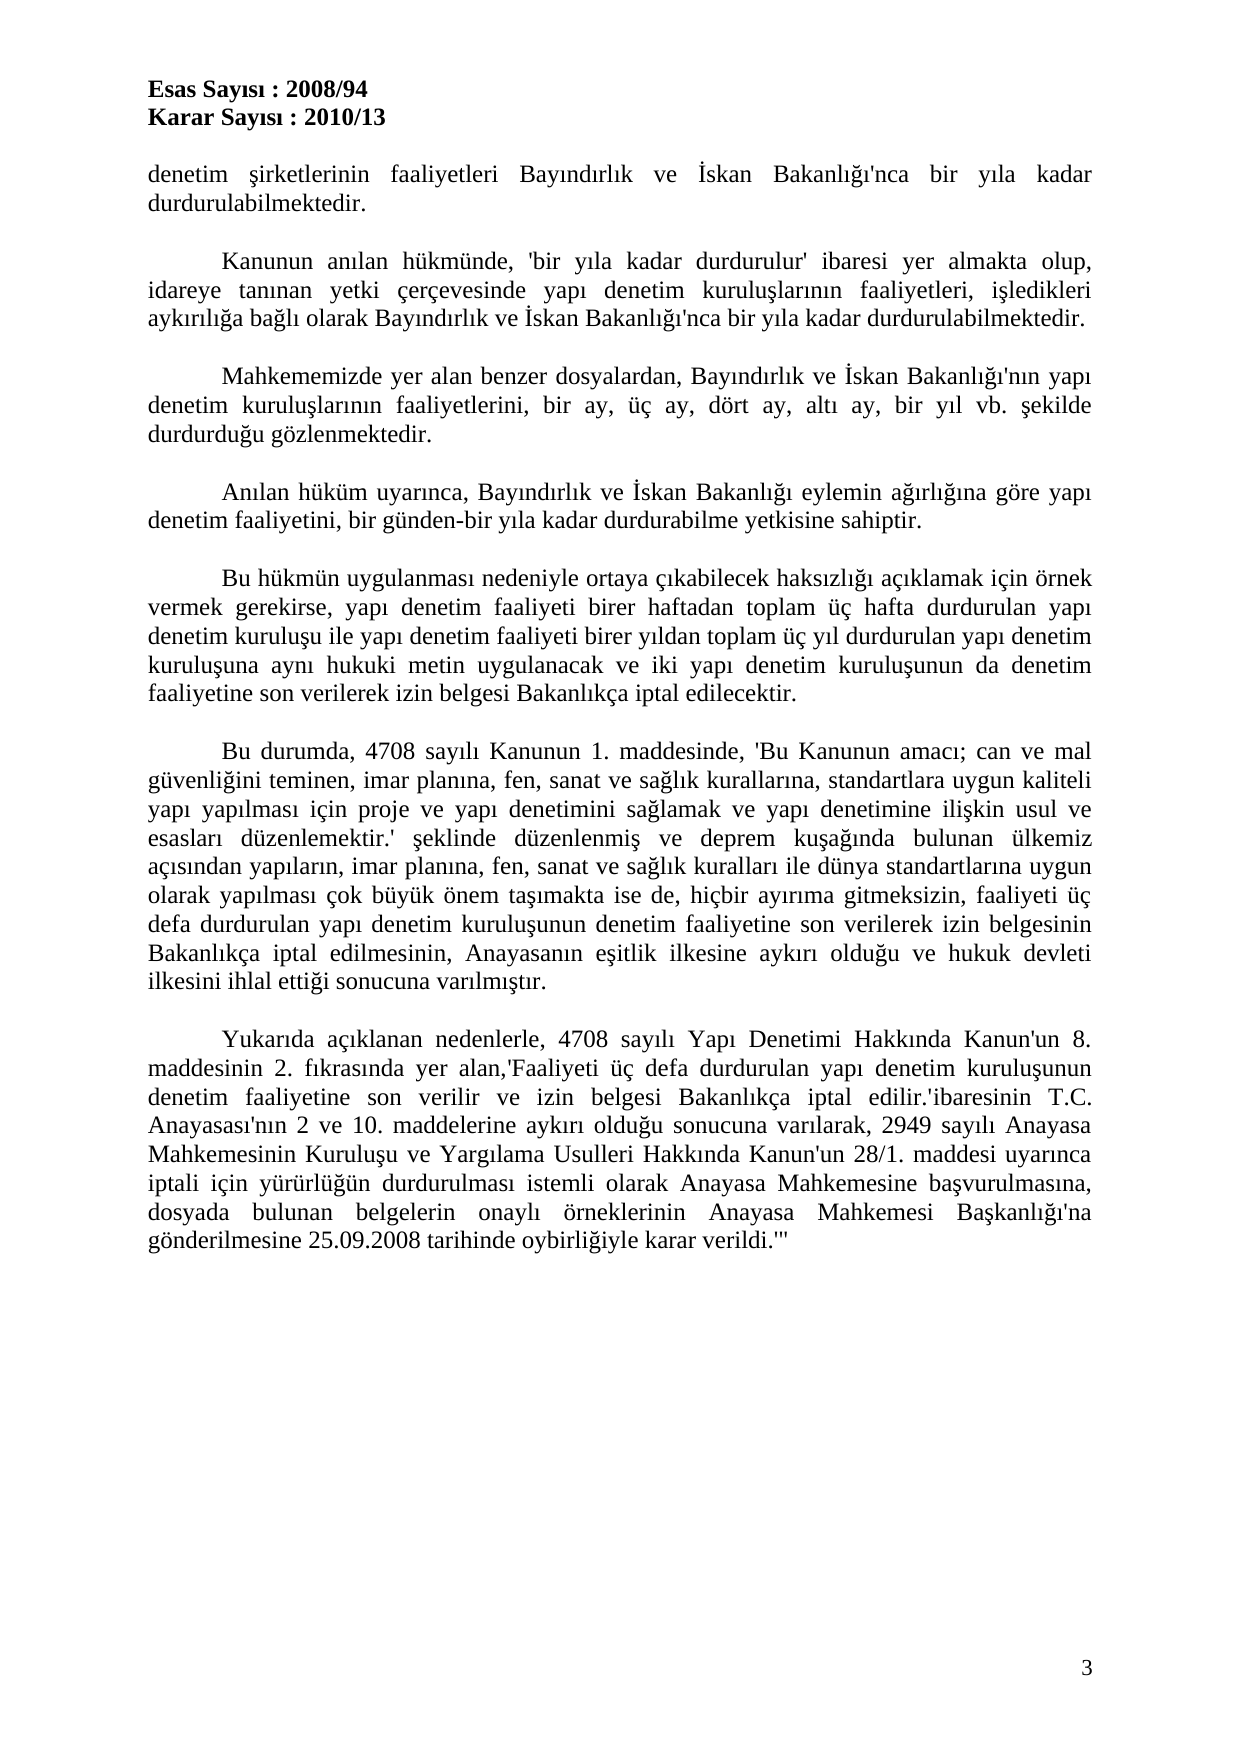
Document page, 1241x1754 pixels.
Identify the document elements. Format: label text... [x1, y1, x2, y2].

text Bu hükmün uygulanması nedeniyle ortaya çıkabilecek haksızlığı açıklamak için örnek vermek gerekirse, yapı denetim faaliyeti birer haftadan toplam üç hafta durdurulan yapı denetim kuruluşu ile yapı denetim faaliyeti birer yıldan toplam üç yıl durdurulan yapı denetim kuruluşuna aynı hukuki metin uygulanacak ve iki yapı denetim kuruluşunun da denetim faaliyetine son verilerek izin belgesi Bakanlıkça iptal edilecektir. [148, 563, 1093, 707]
text Anılan hüküm uyarınca, Bayındırlık ve İskan Bakanlığı eylemin ağırlığına göre yapı denetim faaliyetini, bir günden-bir yıla kadar durdurabilme yetkisine sahiptir. [148, 477, 1093, 534]
text Bu durumda, 4708 sayılı Kanunun 1. maddesinde, 'Bu Kanunun amacı; can ve mal güvenliğini teminen, imar planına, fen, sanat ve sağlık kurallarına, standartlara uygun kaliteli yapı yapılması için proje ve yapı denetimini sağlamak ve yapı denetimine ilişkin usul ve esasları düzenlemektir.' şeklinde düzenlenmiş ve deprem kuşağında bulunan ülkemiz açısından yapıların, imar planına, fen, sanat ve sağlık kuralları ile dünya standartlarına uygun olarak yapılması çok büyük önem taşımakta ise de, hiçbir ayırıma gitmeksizin, faaliyeti üç defa durdurulan yapı denetim kuruluşunun denetim faaliyetine son verilerek izin belgesinin Bakanlıkça iptal edilmesinin, Anayasanın eşitlik ilkesine aykırı olduğu ve hukuk devleti ilkesini ihlal ettiği sonucuna varılmıştır. [148, 736, 1093, 995]
text Mahkememizde yer alan benzer dosyalardan, Bayındırlık ve İskan Bakanlığı'nın yapı denetim kuruluşlarının faaliyetlerini, bir ay, üç ay, dört ay, altı ay, bir yıl vb. şekilde durdurduğu gözlenmektedir. [148, 361, 1093, 448]
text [148, 159, 1093, 217]
text Kanunun anılan hükmünde, 'bir yıla kadar durdurulur' ibaresi yer almakta olup, idareye tanınan yetki çerçevesinde yapı denetim kuruluşlarının faaliyetleri, işledikleri aykırılığa bağlı olarak Bayındırlık ve İskan Bakanlığı'nca bir yıla kadar durdurulabilmektedir. [148, 246, 1093, 332]
text Yukarıda açıklanan nedenlerle, 4708 sayılı Yapı Denetimi Hakkında Kanun'un 8. maddesinin 2. fıkrasında yer alan,'Faaliyeti üç defa durdurulan yapı denetim kuruluşunun denetim faaliyetine son verilir ve izin belgesi Bakanlıkça iptal edilir.'ibaresinin T.C. Anayasası'nın 2 ve 10. maddelerine aykırı olduğu sonucuna varılarak, 2949 sayılı Anayasa Mahkemesinin Kuruluşu ve Yargılama Usulleri Hakkında Kanun'un 28/1. maddesi uyarınca iptali için yürürlüğün durdurulması istemli olarak Anayasa Mahkemesine başvurulmasına, dosyada bulunan belgelerin onaylı örneklerinin Anayasa Mahkemesi Başkanlığı'na gönderilmesine 25.09.2008 tarihinde oybirliğiyle karar verildi.'" [148, 1024, 1093, 1254]
